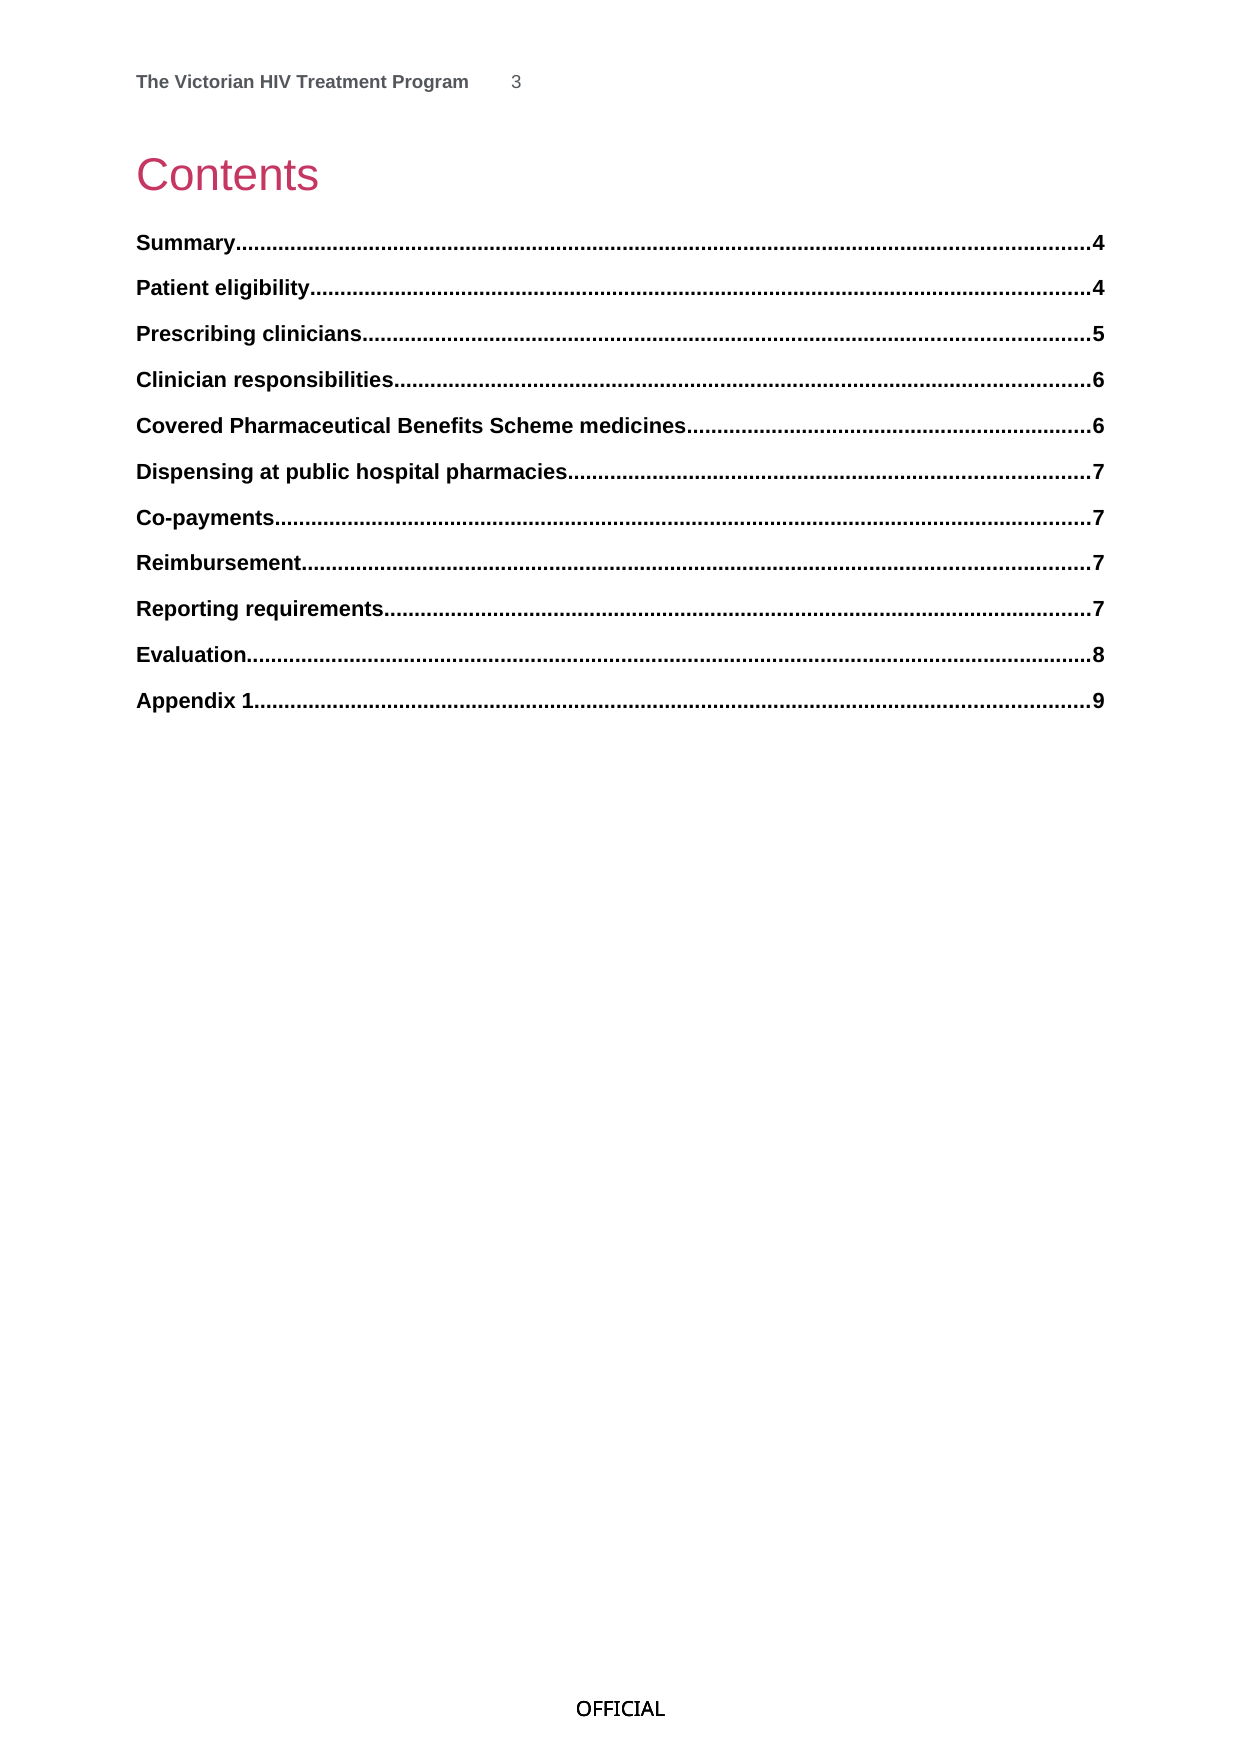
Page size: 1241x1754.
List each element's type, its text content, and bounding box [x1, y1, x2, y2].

text Reimbursement 7 [136, 546, 1104, 575]
text Appendix 1 9 [136, 684, 1104, 713]
text Co-payments 7 [136, 500, 1104, 529]
text Patient eligibility 4 [136, 271, 1104, 300]
text Covered Pharmaceutical Benefits Scheme medicines 6 [136, 409, 1104, 438]
text Summary 4 [136, 225, 1104, 254]
text Dispensing at public hospital pharmacies 7 [136, 454, 1104, 484]
text Prescribing clinicians 5 [136, 317, 1104, 346]
text Clinician responsibilities 6 [136, 363, 1104, 392]
text Reporting requirements 7 [136, 592, 1104, 621]
subtitle Contents [136, 148, 1104, 200]
text Evaluation 8 [136, 638, 1104, 667]
